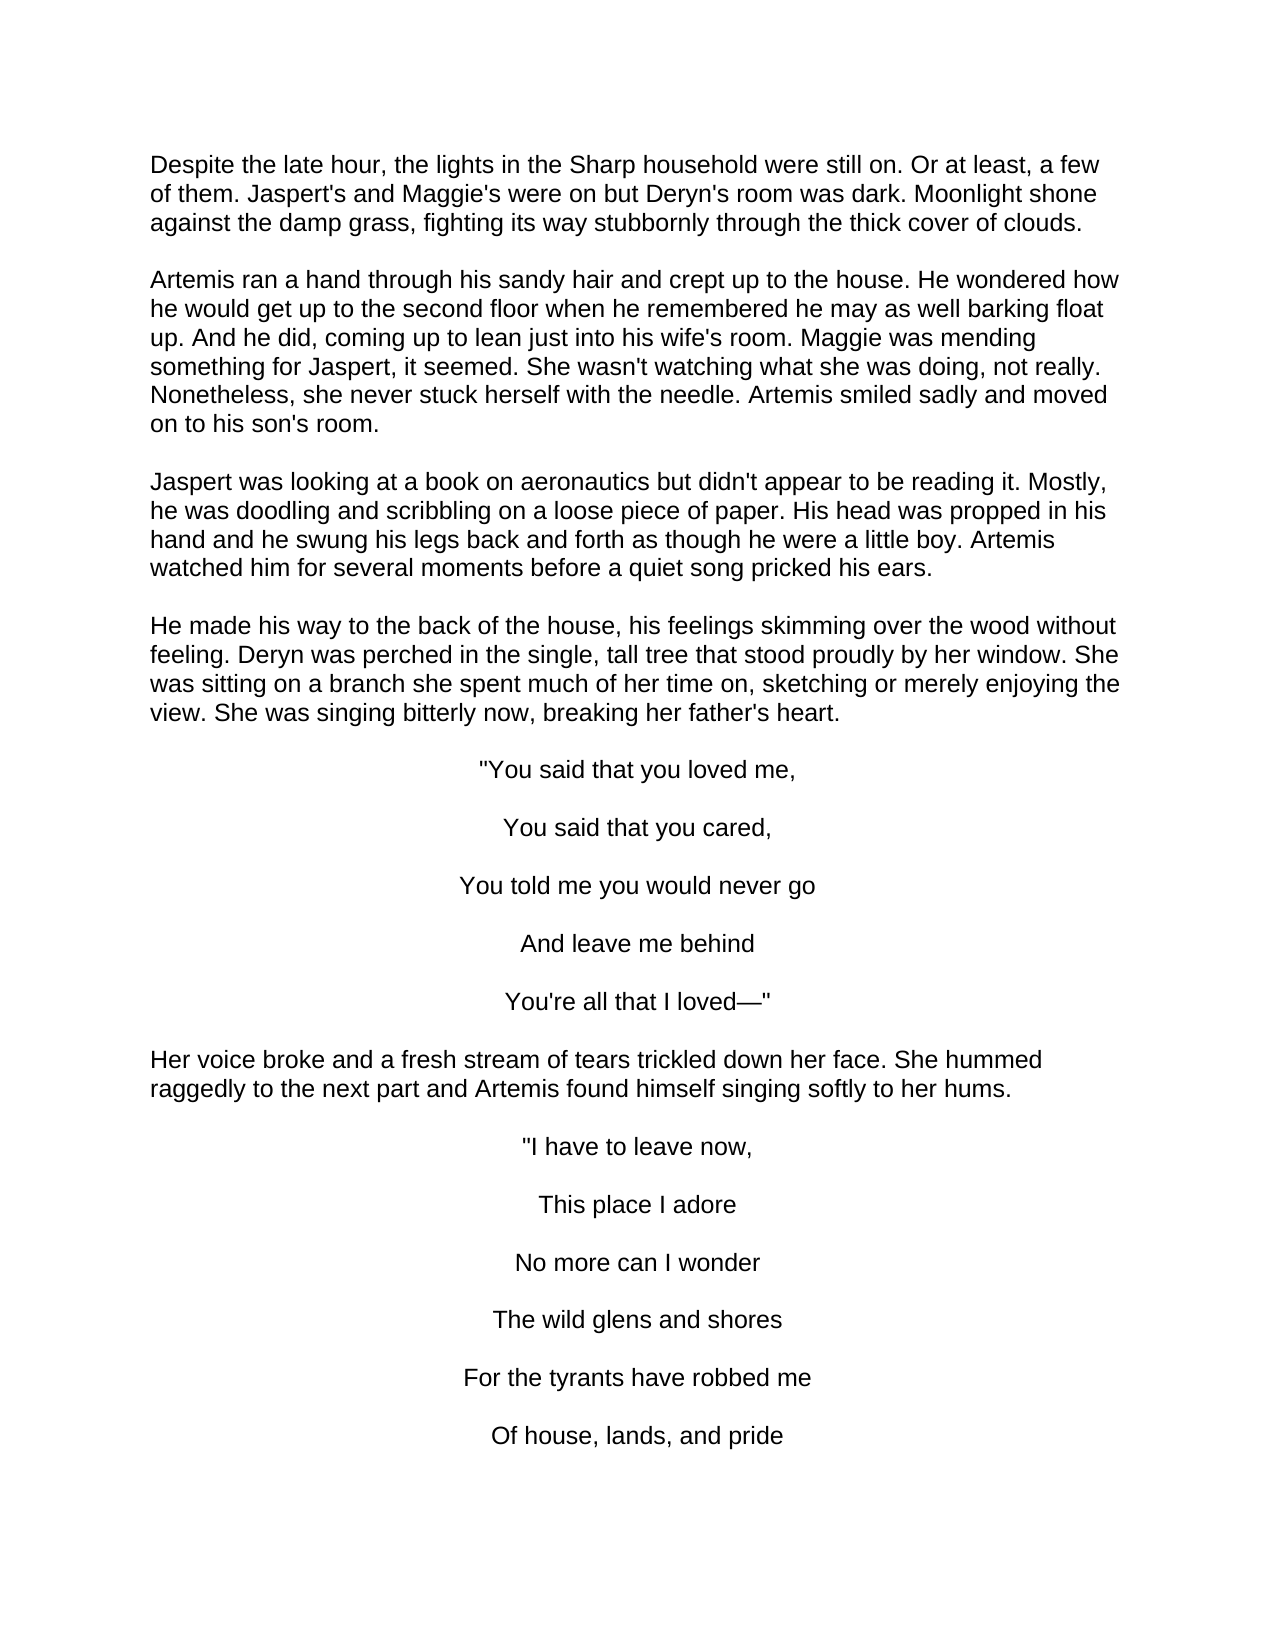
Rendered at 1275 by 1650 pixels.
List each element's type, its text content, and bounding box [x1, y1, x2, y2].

text You told me you would never go [150, 871, 1125, 900]
text Jaspert was looking at a book on aeronautics but didn't appear to be reading it. Mostly, he was doodling and scribbling on a loose piece of paper. His head was propped in his hand and he swung his legs back and forth as though he were a little boy. Artemis watched him for several moments before a quiet song pricked his ears. [150, 467, 1125, 582]
text Artemis ran a hand through his sandy hair and crept up to the house. He wondered how he would get up to the second floor when he remembered he may as well barking float up. And he did, coming up to lean just into his wife's room. Maggie was mending something for Jaspert, it seemed. She wasn't watching what she was doing, not really. Nonetheless, she never stuck herself with the needle. Artemis smiled sadly and moved on to his son's room. [150, 265, 1125, 438]
text And leave me behind [150, 929, 1125, 958]
text For the tyrants have robbed me [150, 1363, 1125, 1392]
text "I have to leave now, [150, 1132, 1125, 1160]
text You said that you cared, [150, 813, 1125, 842]
text Of house, lands, and pride [150, 1421, 1125, 1450]
text Despite the late hour, the lights in the Sharp household were still on. Or at least, a few of them. Jaspert's and Maggie's were on but Deryn's room was dark. Moonlight shone against the damp grass, fighting its way stubbornly through the thick cover of clouds. [150, 150, 1125, 236]
text "You said that you loved me, [150, 755, 1125, 784]
text He made his way to the back of the house, his feelings skimming over the wood without feeling. Deryn was perched in the single, tall tree that stood proudly by her window. She was sitting on a branch she spent much of her time on, sketching or merely enjoying the view. She was singing bitterly now, breaking her father's heart. [150, 611, 1125, 726]
text This place I adore [150, 1189, 1125, 1218]
text The wild glens and shores [150, 1305, 1125, 1334]
text Her voice broke and a fresh stream of tears trickled down her face. She hummed raggedly to the next part and Artemis found himself singing softly to her hums. [150, 1045, 1125, 1102]
text You're all that I loved—" [150, 987, 1125, 1016]
text No more can I wonder [150, 1247, 1125, 1276]
